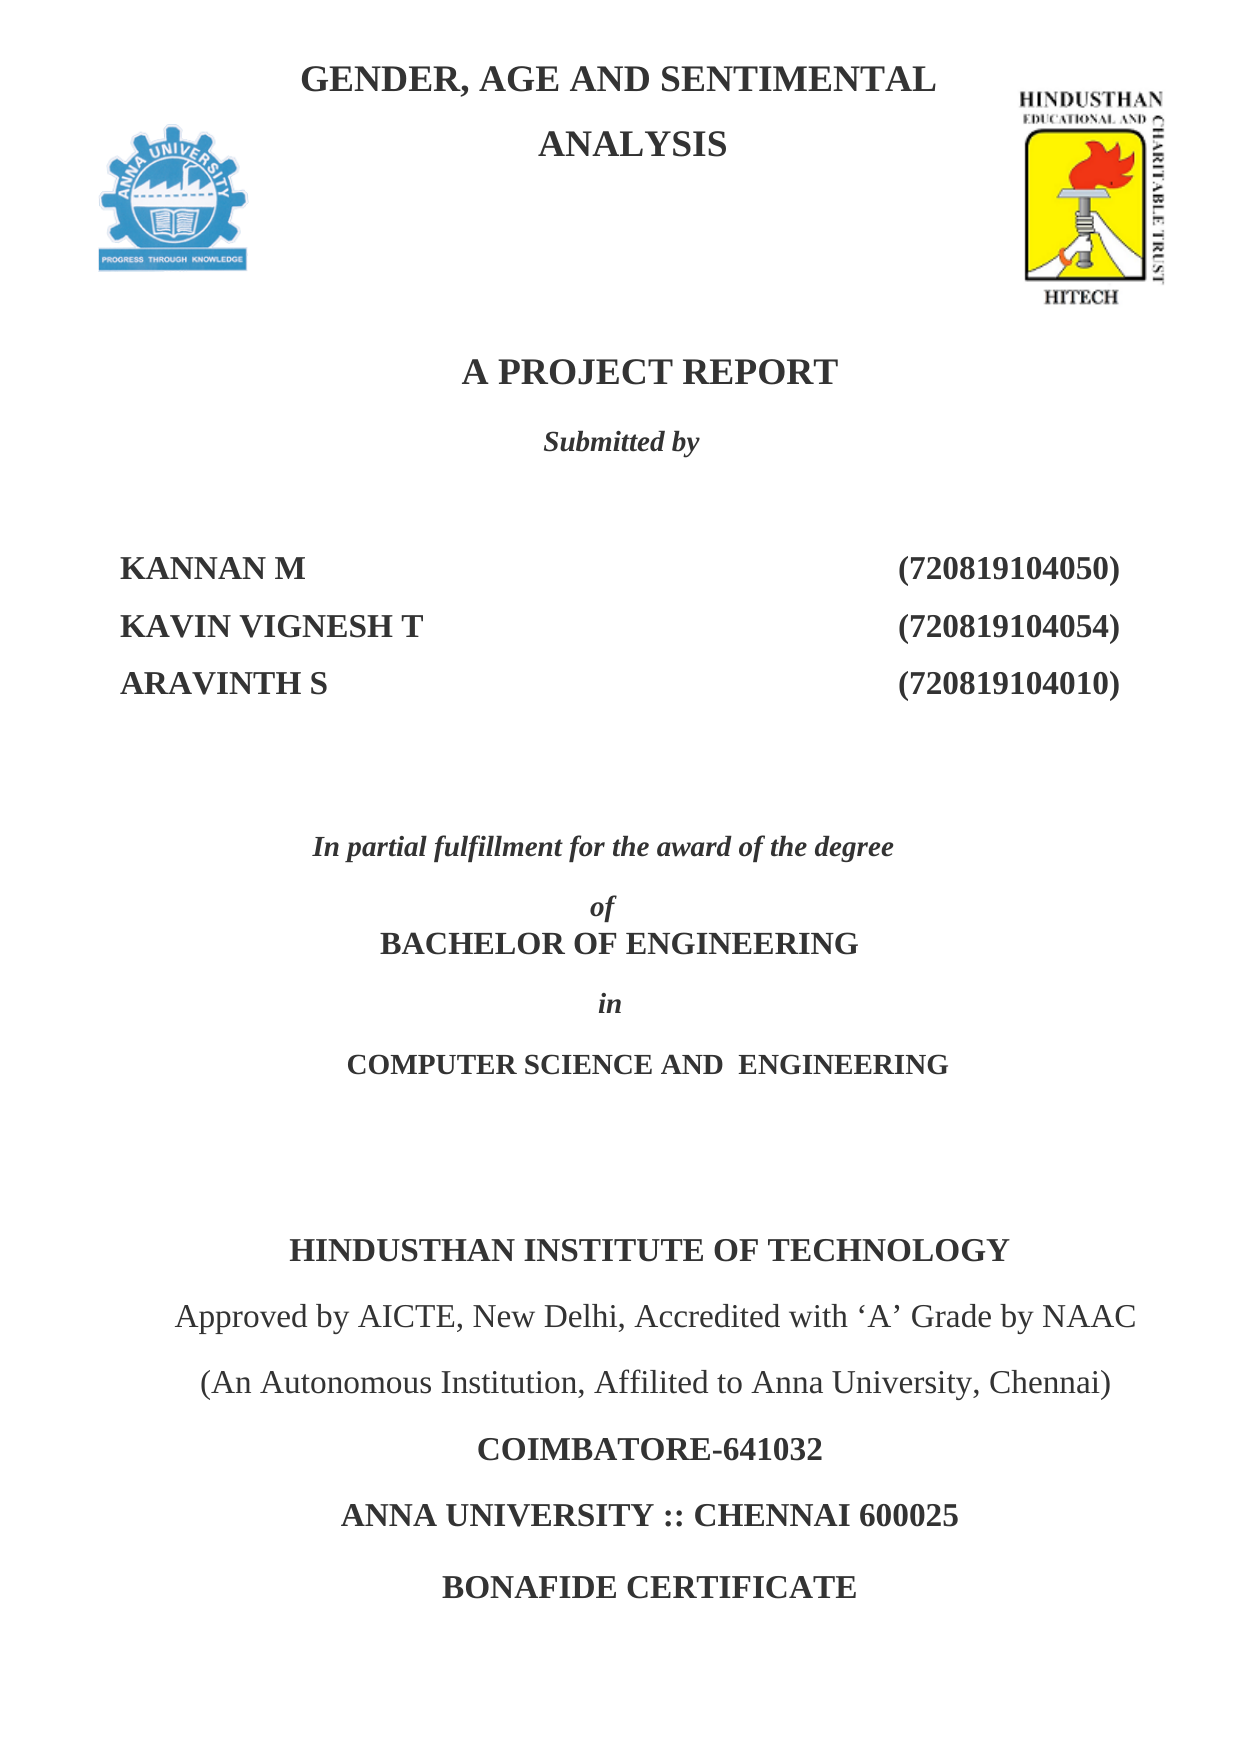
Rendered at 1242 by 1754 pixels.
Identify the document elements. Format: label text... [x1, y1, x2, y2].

picture [98, 123, 250, 272]
text Approved by AICTE, New Delhi, Accredited with ‘A’ Grade by NAAC [159, 1296, 1152, 1335]
table_header GENDER, AGE AND SENTIMENTAL ANALYSIS [289, 56, 1010, 181]
text ANNA UNIVERSITY :: CHENNAI 600025 [148, 1495, 1152, 1533]
text in [561, 986, 909, 1020]
text KANNAN M (720819104050) [120, 548, 1122, 587]
text COMPUTER SCIENCE AND ENGINEERING [321, 1047, 975, 1081]
text A PROJECT REPORT [148, 350, 1152, 393]
text Submitted by [336, 424, 909, 457]
text COIMBATORE-641032 [148, 1429, 1152, 1467]
text of [298, 889, 909, 923]
text BACHELOR OF ENGINEERING [380, 924, 1152, 961]
picture [1016, 87, 1172, 311]
text ARAVINTH S (720819104010) [120, 663, 1122, 702]
text KAVIN VIGNESH T (720819104054) [120, 606, 1122, 644]
text (An Autonomous Institution, Affilited to Anna University, Chennai) [159, 1363, 1152, 1401]
text HINDUSTHAN INSTITUTE OF TECHNOLOGY [148, 1230, 1152, 1268]
text In partial fulfillment for the award of the degree [298, 829, 909, 863]
text BONAFIDE CERTIFICATE [148, 1567, 1152, 1605]
